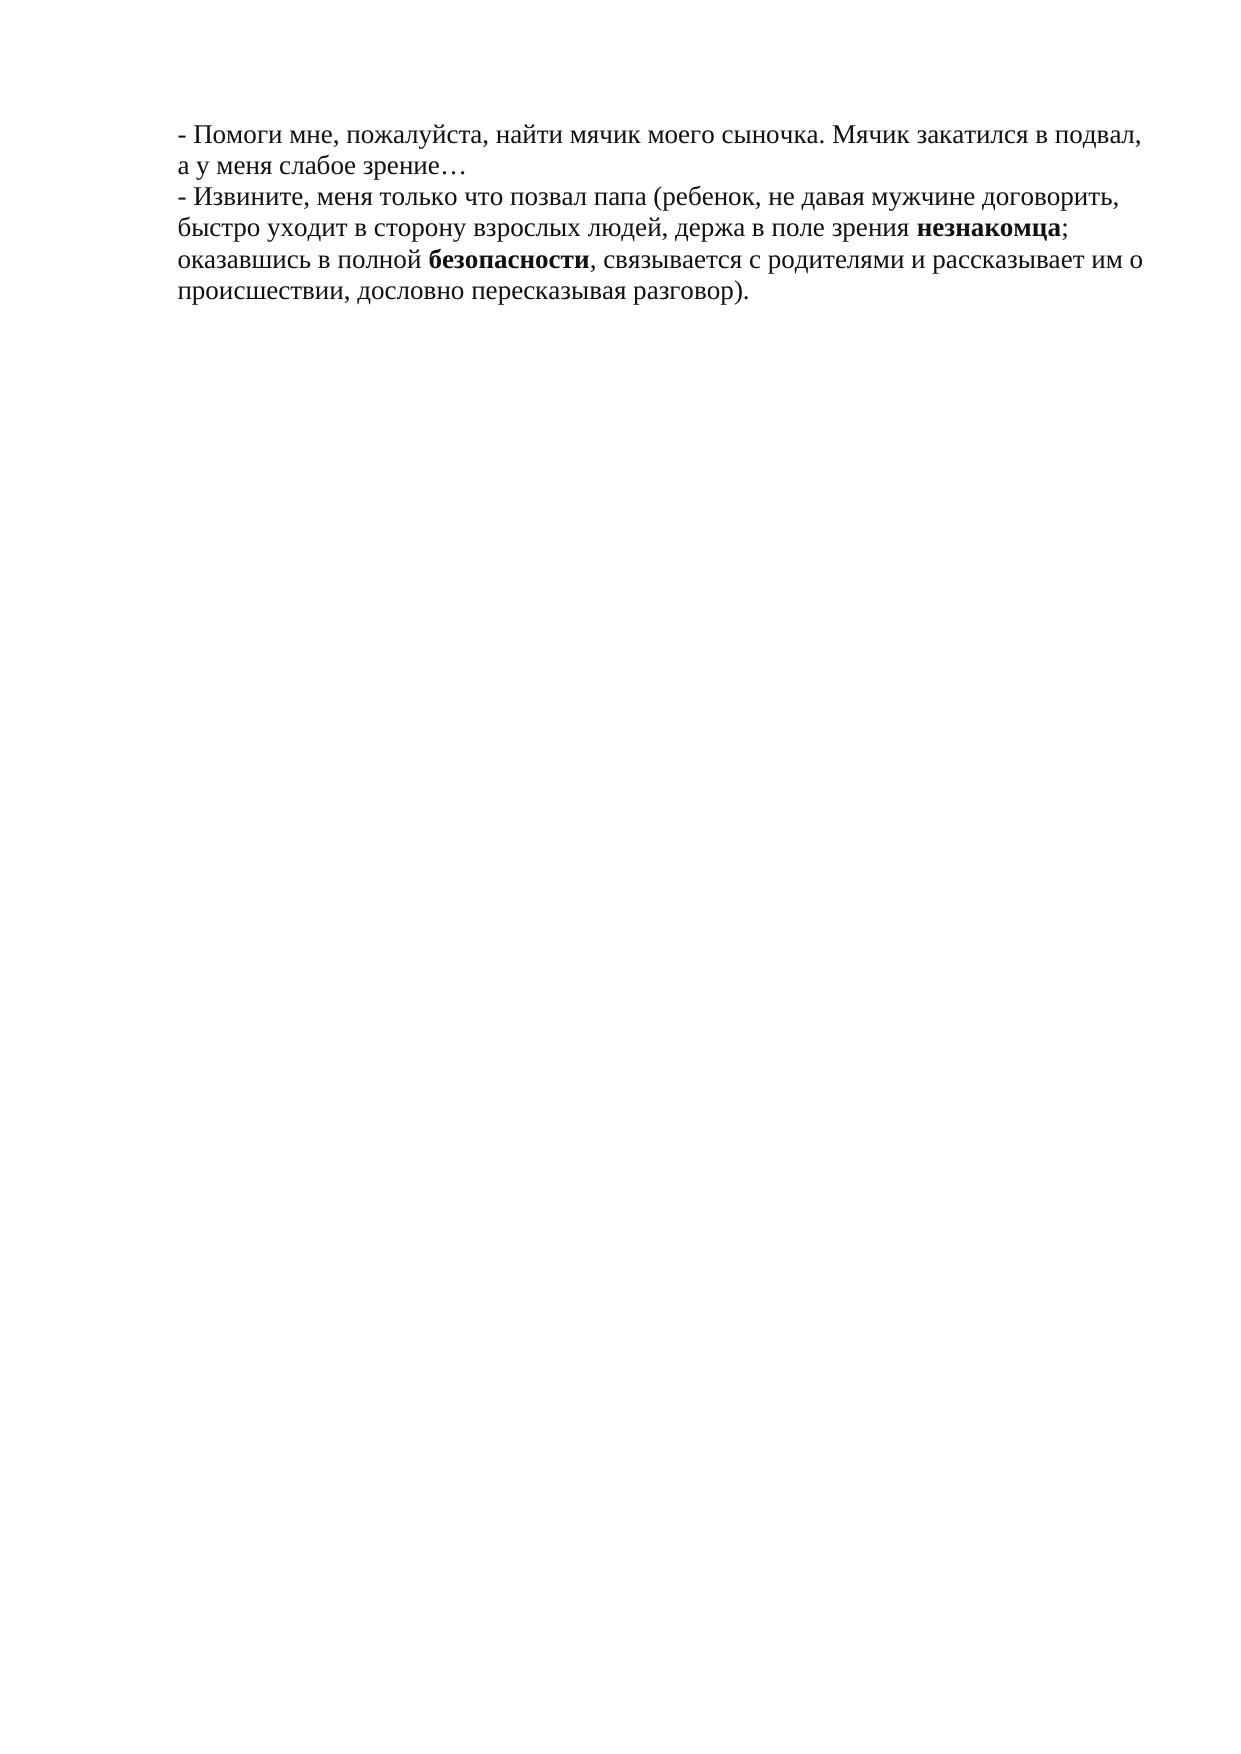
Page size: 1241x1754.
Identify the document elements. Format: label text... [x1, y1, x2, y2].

text - Помоги мне, пожалуйста, найти мячик моего сыночка. Мячик закатился в подвал, а у меня слабое зрение… [177, 118, 1152, 180]
text - Извините, меня только что позвал папа (ребенок, не давая мужчине договорить, быстро уходит в сторону взрослых людей, держа в поле зрения незнакомца; оказавшись в полной безопасности, связывается с родителями и рассказывает им о происшествии, дословно пересказывая разговор). [177, 180, 1152, 305]
